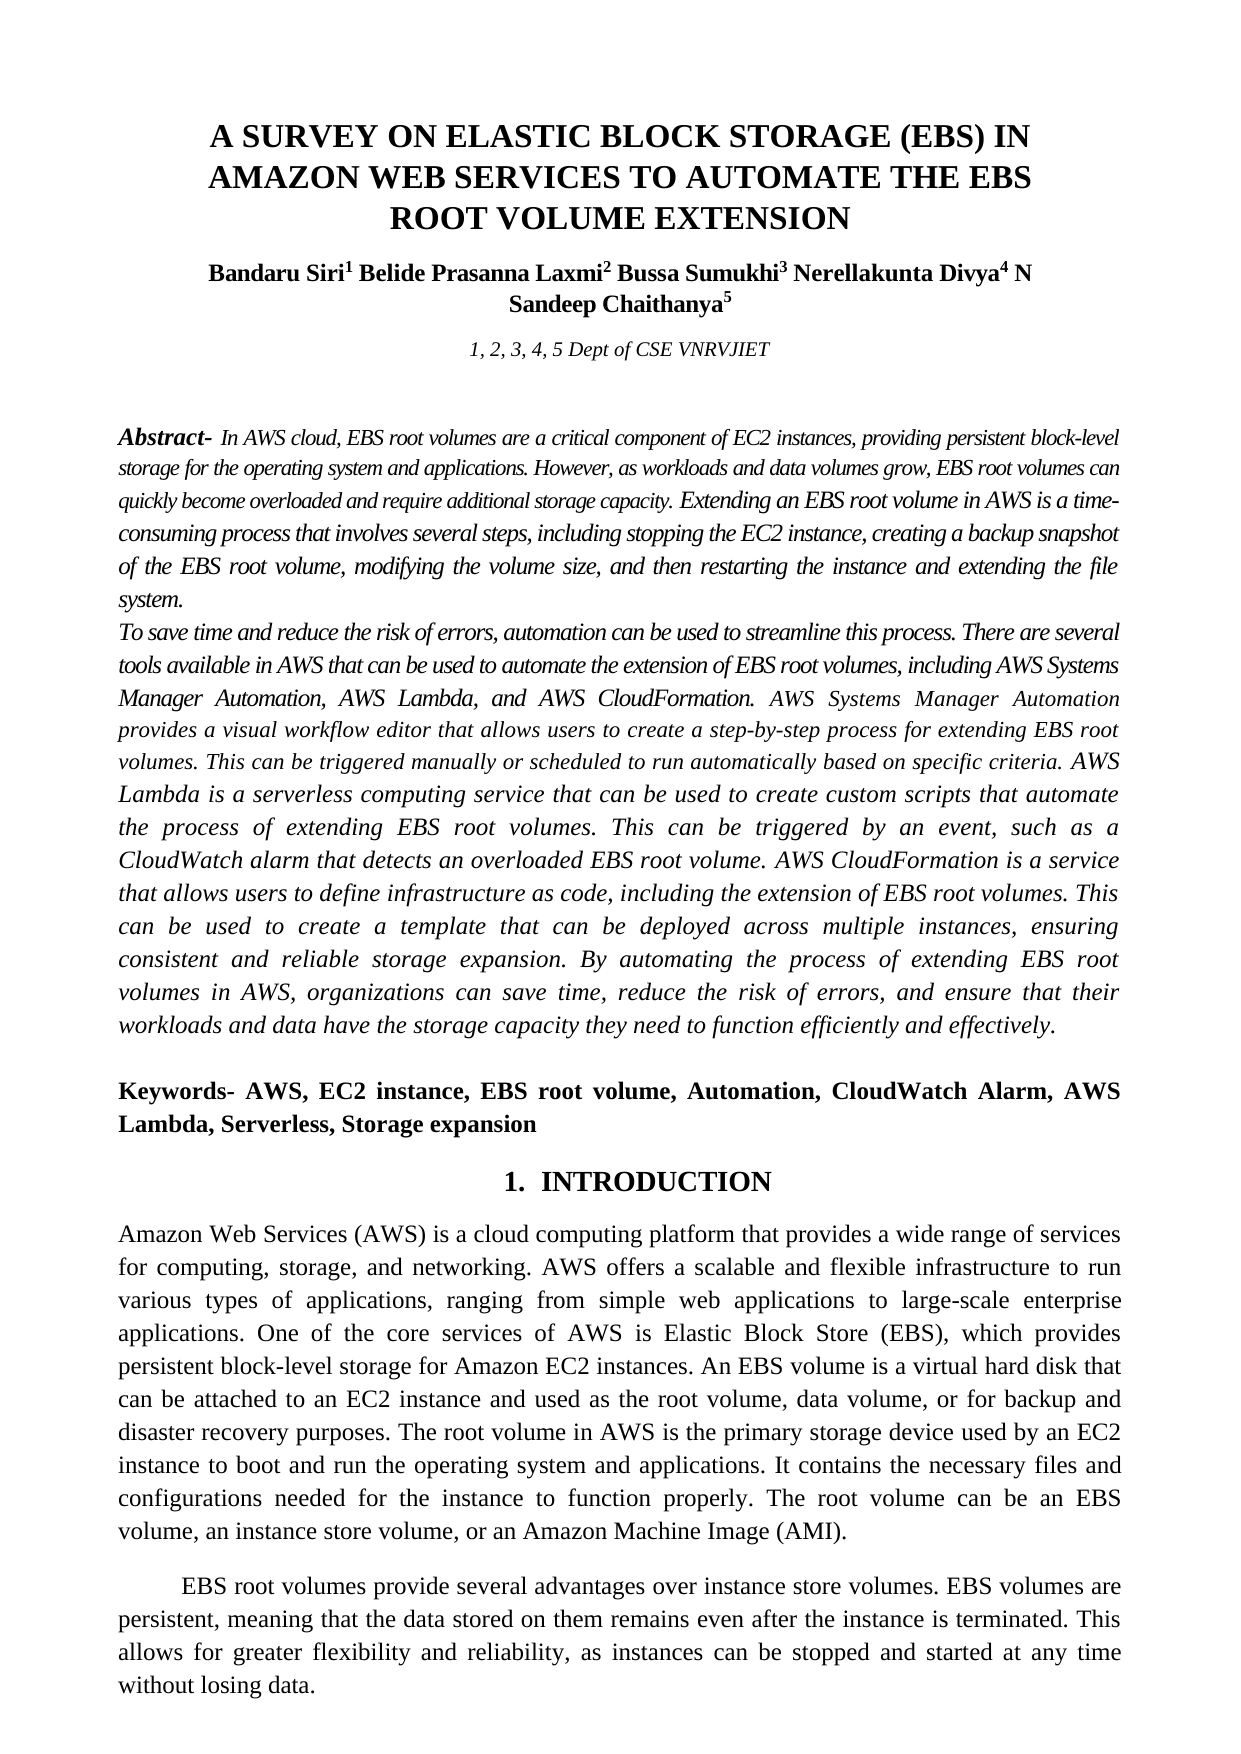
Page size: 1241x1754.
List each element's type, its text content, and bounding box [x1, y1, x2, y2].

text Amazon Web Services (AWS) is a cloud computing platform that provides a wide range of services for computing, storage, and networking. AWS offers a scalable and flexible infrastructure to run various types of applications, ranging from simple web applications to large-scale enterprise applications. One of the core services of AWS is Elastic Block Store (EBS), which provides persistent block-level storage for Amazon EC2 instances. An EBS volume is a virtual hard disk that can be attached to an EC2 instance and used as the root volume, data volume, or for backup and disaster recovery purposes. The root volume in AWS is the primary storage device used by an EC2 instance to boot and run the operating system and applications. It contains the necessary files and configurations needed for the instance to function properly. The root volume can be an EBS volume, an instance store volume, or an Amazon Machine Image (AMI). [118, 1219, 1123, 1545]
text Abstract- In AWS cloud, EBS root volumes are a critical component of EC2 instances, providing persistent block-level storage for the operating system and applications. However, as workloads and data volumes grow, EBS root volumes can quickly become overloaded and require additional storage capacity. Extending an EBS root volume in AWS is a time-consuming process that involves several steps, including stopping the EC2 instance, creating a backup snapshot of the EBS root volume, modifying the volume size, and then restarting the instance and extending the file system. [118, 422, 1122, 613]
text EBS root volumes provide several advantages over instance store volumes. EBS volumes are persistent, meaning that the data stored on them remains even after the instance is terminated. This allows for greater flexibility and reliability, as instances can be stopped and started at any time without losing data. [118, 1571, 1123, 1698]
title A SURVEY ON ELASTIC BLOCK STORAGE (EBS) IN AMAZON WEB SERVICES TO AUTOMATE THE EBS ROOT VOLUME EXTENSION [173, 116, 1067, 237]
text Bandaru Siri1 Belide Prasanna Laxmi2 Bussa Sumukhi3 Nerellakunta Divya4 N Sandeep Chaithanya5 [173, 256, 1067, 317]
subtitle INTRODUCTION [503, 1164, 1134, 1197]
text Keywords- AWS, EC2 instance, EBS root volume, Automation, CloudWatch Alarm, AWS Lambda, Serverless, Storage expansion [118, 1076, 1122, 1138]
text To save time and reduce the risk of errors, automation can be used to streamline this process. There are several tools available in AWS that can be used to automate the extension of EBS root volumes, including AWS Systems Manager Automation, AWS Lambda, and AWS CloudFormation. AWS Systems Manager Automation provides a visual workflow editor that allows users to create a step-by-step process for extending EBS root volumes. This can be triggered manually or scheduled to run automatically based on specific criteria. AWS Lambda is a serverless computing service that can be used to create custom scripts that automate the process of extending EBS root volumes. This can be triggered by an event, such as a CloudWatch alarm that detects an overloaded EBS root volume. AWS CloudFormation is a service that allows users to define infrastructure as code, including the extension of EBS root volumes. This can be used to create a template that can be deployed across multiple instances, ensuring consistent and reliable storage expansion. By automating the process of extending EBS root volumes in AWS, organizations can save time, reduce the risk of errors, and ensure that their workloads and data have the storage capacity they need to function efficiently and effectively. [118, 617, 1122, 1039]
text 1, 2, 3, 4, 5 Dept of CSE VNRVJIET [173, 337, 1067, 361]
